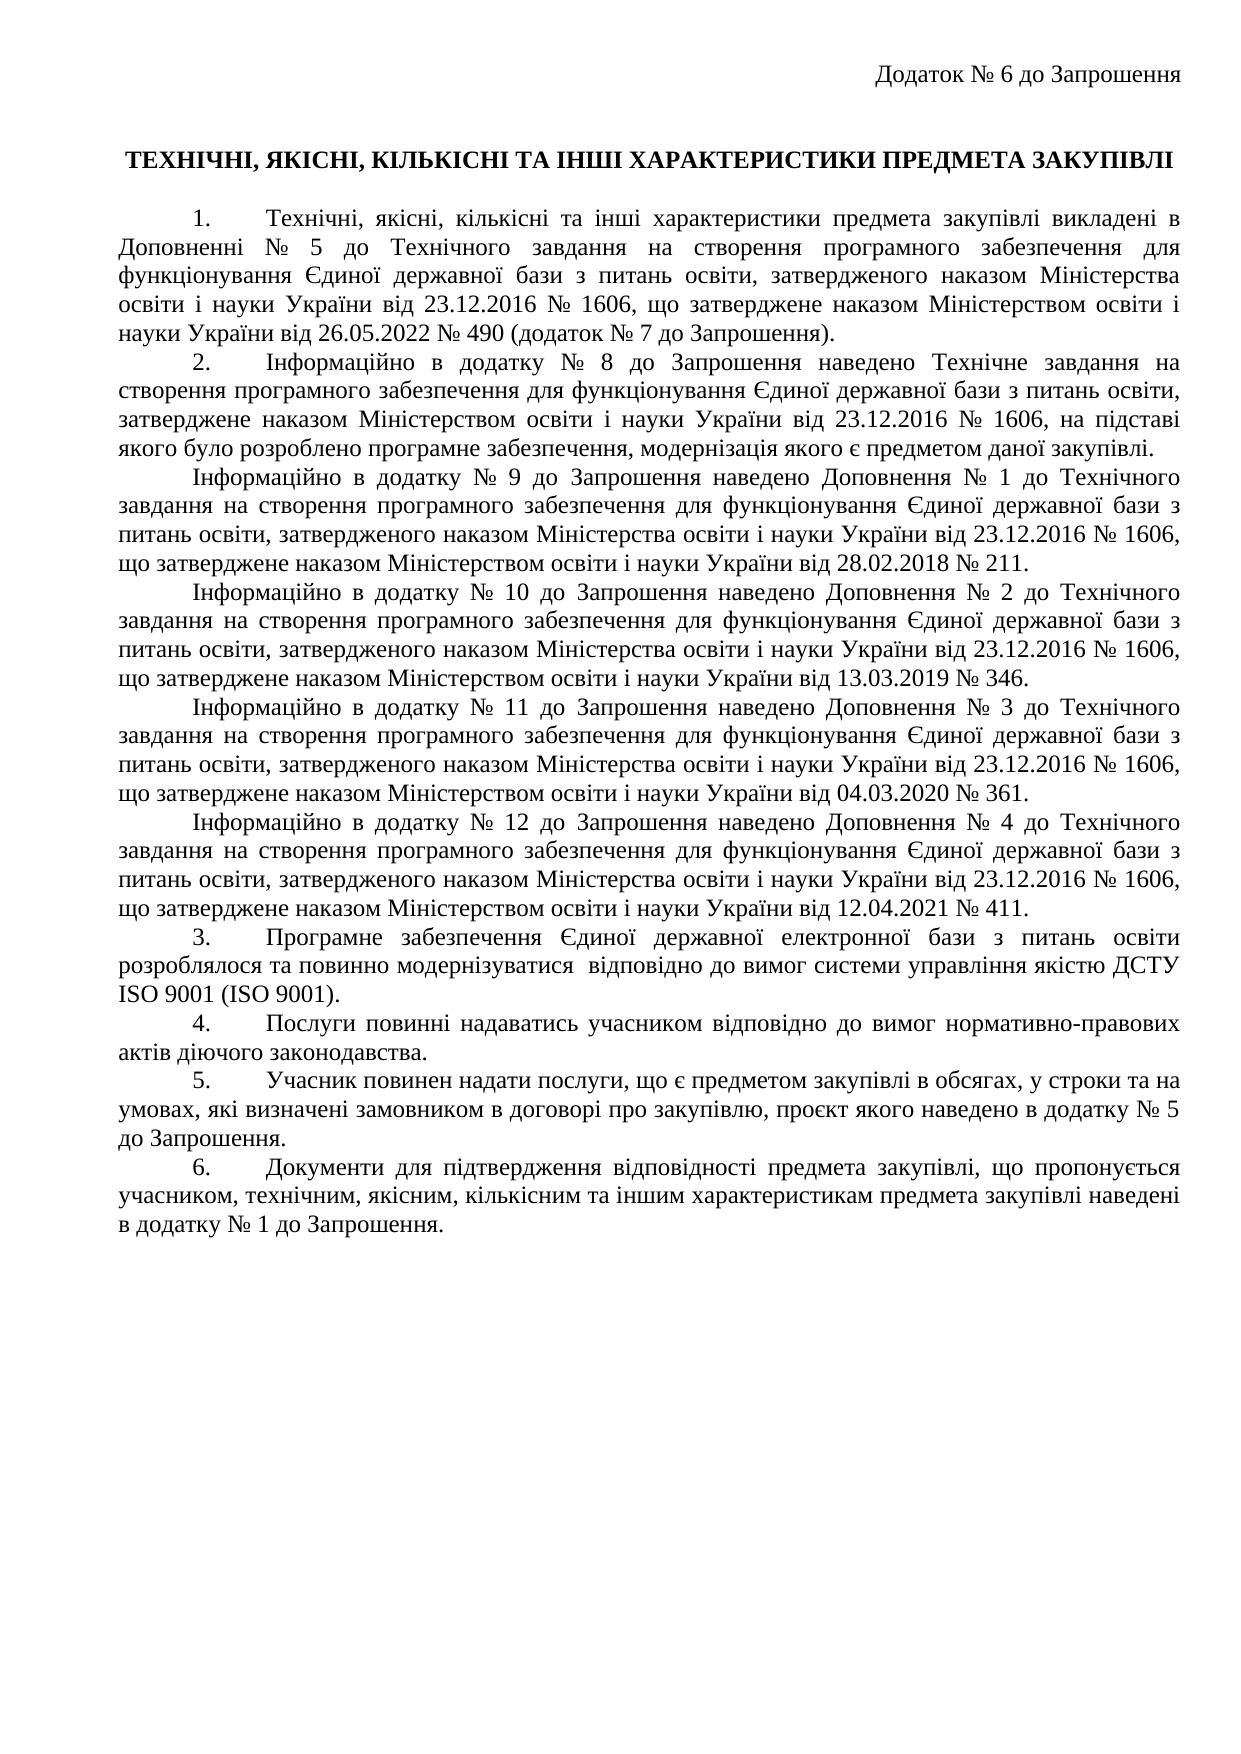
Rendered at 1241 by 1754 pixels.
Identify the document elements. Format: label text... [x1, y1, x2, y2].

text Інформаційно в додатку № 9 до Запрошення наведено Доповнення № 1 до Технічного завдання на створення програмного забезпечення для функціонування Єдиної державної бази з питань освіти, затвердженого наказом Міністерства освіти і науки України від 23.12.2016 № 1606, що затверджене наказом Міністерством освіти і науки України від 28.02.2018 № 211. [118, 462, 1181, 577]
text ТЕХНІЧНІ, ЯКІСНІ, КІЛЬКІСНІ ТА ІНШІ ХАРАКТЕРИСТИКИ ПРЕДМЕТА ЗАКУПІВЛІ [118, 145, 1181, 174]
text Інформаційно в додатку № 10 до Запрошення наведено Доповнення № 2 до Технічного завдання на створення програмного забезпечення для функціонування Єдиної державної бази з питань освіти, затвердженого наказом Міністерства освіти і науки України від 23.12.2016 № 1606, що затверджене наказом Міністерством освіти і науки України від 13.03.2019 № 346. [118, 577, 1181, 692]
list Послуги повинні надаватись учасником відповідно до вимог нормативно-правових актів діючого законодавства. [118, 1008, 1181, 1065]
text Інформаційно в додатку № 11 до Запрошення наведено Доповнення № 3 до Технічного завдання на створення програмного забезпечення для функціонування Єдиної державної бази з питань освіти, затвердженого наказом Міністерства освіти і науки України від 23.12.2016 № 1606, що затверджене наказом Міністерством освіти і науки України від 04.03.2020 № 361. [118, 692, 1181, 807]
list Документи для підтвердження відповідності предмета закупівлі, що пропонується учасником, технічним, якісним, кількісним та іншим характеристикам предмета закупівлі наведені в додатку № 1 до Запрошення. [118, 1152, 1181, 1238]
list Учасник повинен надати послуги, що є предметом закупівлі в обсягах, у строки та на умовах, які визначені замовником в договорі про закупівлю, проєкт якого наведено в додатку № 5 до Запрошення. [118, 1065, 1181, 1152]
text Інформаційно в додатку № 12 до Запрошення наведено Доповнення № 4 до Технічного завдання на створення програмного забезпечення для функціонування Єдиної державної бази з питань освіти, затвердженого наказом Міністерства освіти і науки України від 23.12.2016 № 1606, що затверджене наказом Міністерством освіти і науки України від 12.04.2021 № 411. [118, 807, 1181, 922]
list Інформаційно в додатку № 8 до Запрошення наведено Технічне завдання на створення програмного забезпечення для функціонування Єдиної державної бази з питань освіти, затверджене наказом Міністерством освіти і науки України від 23.12.2016 № 1606, на підставі якого було розроблено програмне забезпечення, модернізація якого є предметом даної закупівлі. [118, 347, 1181, 462]
text Додаток № 6 до Запрошення [709, 59, 1181, 88]
list Технічні, якісні, кількісні та інші характеристики предмета закупівлі викладені в Доповненні № 5 до Технічного завдання на створення програмного забезпечення для функціонування Єдиної державної бази з питань освіти, затвердженого наказом Міністерства освіти і науки України від 23.12.2016 № 1606, що затверджене наказом Міністерством освіти і науки України від 26.05.2022 № 490 (додаток № 7 до Запрошення). [118, 203, 1181, 347]
list Програмне забезпечення Єдиної державної електронної бази з питань освіти розроблялося та повинно модернізуватися відповідно до вимог системи управління якістю ДСТУ ISO 9001 (ISO 9001). [118, 922, 1181, 1008]
